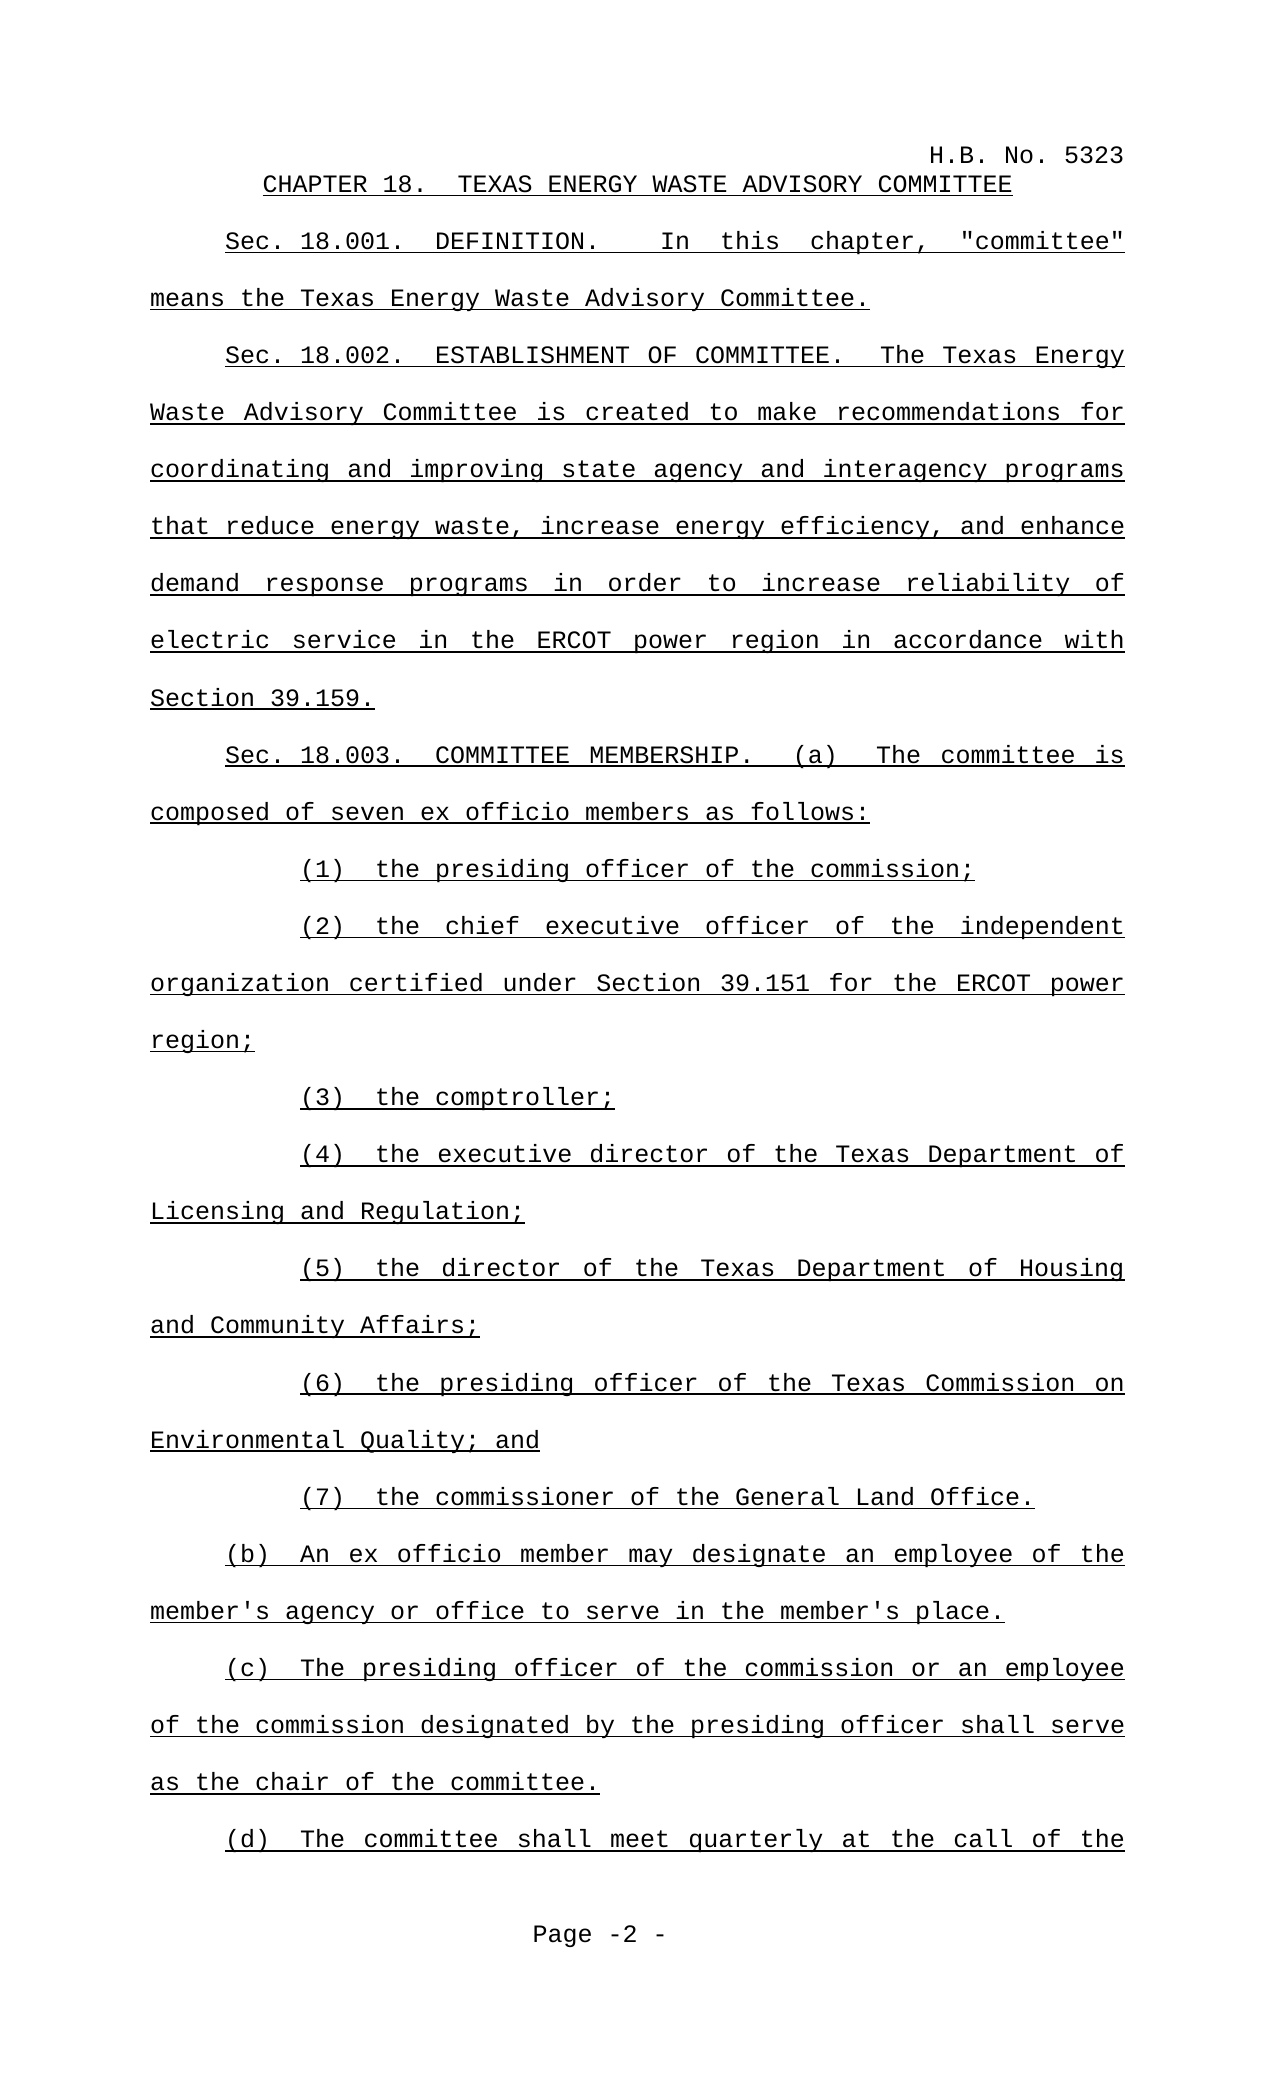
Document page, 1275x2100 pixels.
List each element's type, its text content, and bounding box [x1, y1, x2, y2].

text Sec. 18.002. ESTABLISHMENT OF COMMITTEE. The Texas Energy Waste Advisory Committee is created to make recommendations for coordinating and improving state agency and interagency programs that reduce energy waste, increase energy efficiency, and enhance demand response programs in order to increase reliability of electric service in the ERCOT power region in accordance with Section 39.159. [150, 653, 1125, 713]
text CHAPTER 18. TEXAS ENERGY WASTE ADVISORY COMMITTEE [150, 171, 1125, 200]
text Sec. 18.002. ESTABLISHMENT OF COMMITTEE. The Texas Energy Waste Advisory Committee is created to make recommendations for coordinating and improving state agency and interagency programs that reduce energy waste, increase energy efficiency, and enhance demand response programs in order to increase reliability of electric service in the ERCOT power region in accordance with Section 39.159. [150, 539, 1125, 594]
text (c) The presiding officer of the commission or an employee of the commission designated by the presiding officer shall serve as the chair of the committee. [150, 1655, 1125, 1736]
text Sec. 18.001. DEFINITION. In this chapter, "committee" means the Texas Energy Waste Advisory Committee. [150, 228, 1125, 314]
text (1) the presiding officer of the commission; [150, 856, 1125, 885]
text (6) the presiding officer of the Texas Commission on Environmental Quality; and [150, 1370, 1125, 1456]
text (b) An ex officio member may designate an employee of the member's agency or office to serve in the member's place. [150, 1541, 1125, 1627]
text Sec. 18.002. ESTABLISHMENT OF COMMITTEE. The Texas Energy Waste Advisory Committee is created to make recommendations for coordinating and improving state agency and interagency programs that reduce energy waste, increase energy efficiency, and enhance demand response programs in order to increase reliability of electric service in the ERCOT power region in accordance with Section 39.159. [150, 342, 1125, 423]
text (c) The presiding officer of the commission or an employee of the commission designated by the presiding officer shall serve as the chair of the committee. [150, 1737, 1125, 1798]
text Sec. 18.002. ESTABLISHMENT OF COMMITTEE. The Texas Energy Waste Advisory Committee is created to make recommendations for coordinating and improving state agency and interagency programs that reduce energy waste, increase energy efficiency, and enhance demand response programs in order to increase reliability of electric service in the ERCOT power region in accordance with Section 39.159. [150, 596, 1125, 651]
text (2) the chief executive officer of the independent organization certified under Section 39.151 for the ERCOT power region; [150, 995, 1125, 1056]
text Sec. 18.002. ESTABLISHMENT OF COMMITTEE. The Texas Energy Waste Advisory Committee is created to make recommendations for coordinating and improving state agency and interagency programs that reduce energy waste, increase energy efficiency, and enhance demand response programs in order to increase reliability of electric service in the ERCOT power region in accordance with Section 39.159. [150, 425, 1125, 480]
text (2) the chief executive officer of the independent organization certified under Section 39.151 for the ERCOT power region; [150, 913, 1125, 994]
text (3) the comptroller; [150, 1084, 1125, 1113]
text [150, 1827, 1125, 1855]
text Sec. 18.002. ESTABLISHMENT OF COMMITTEE. The Texas Energy Waste Advisory Committee is created to make recommendations for coordinating and improving state agency and interagency programs that reduce energy waste, increase energy efficiency, and enhance demand response programs in order to increase reliability of electric service in the ERCOT power region in accordance with Section 39.159. [150, 482, 1125, 537]
text (7) the commissioner of the General Land Office. [150, 1484, 1125, 1513]
text (4) the executive director of the Texas Department of Licensing and Regulation; [150, 1142, 1125, 1227]
text (5) the director of the Texas Department of Housing and Community Affairs; [150, 1256, 1125, 1341]
text Sec. 18.003. COMMITTEE MEMBERSHIP. (a) The committee is composed of seven ex officio members as follows: [150, 742, 1125, 828]
